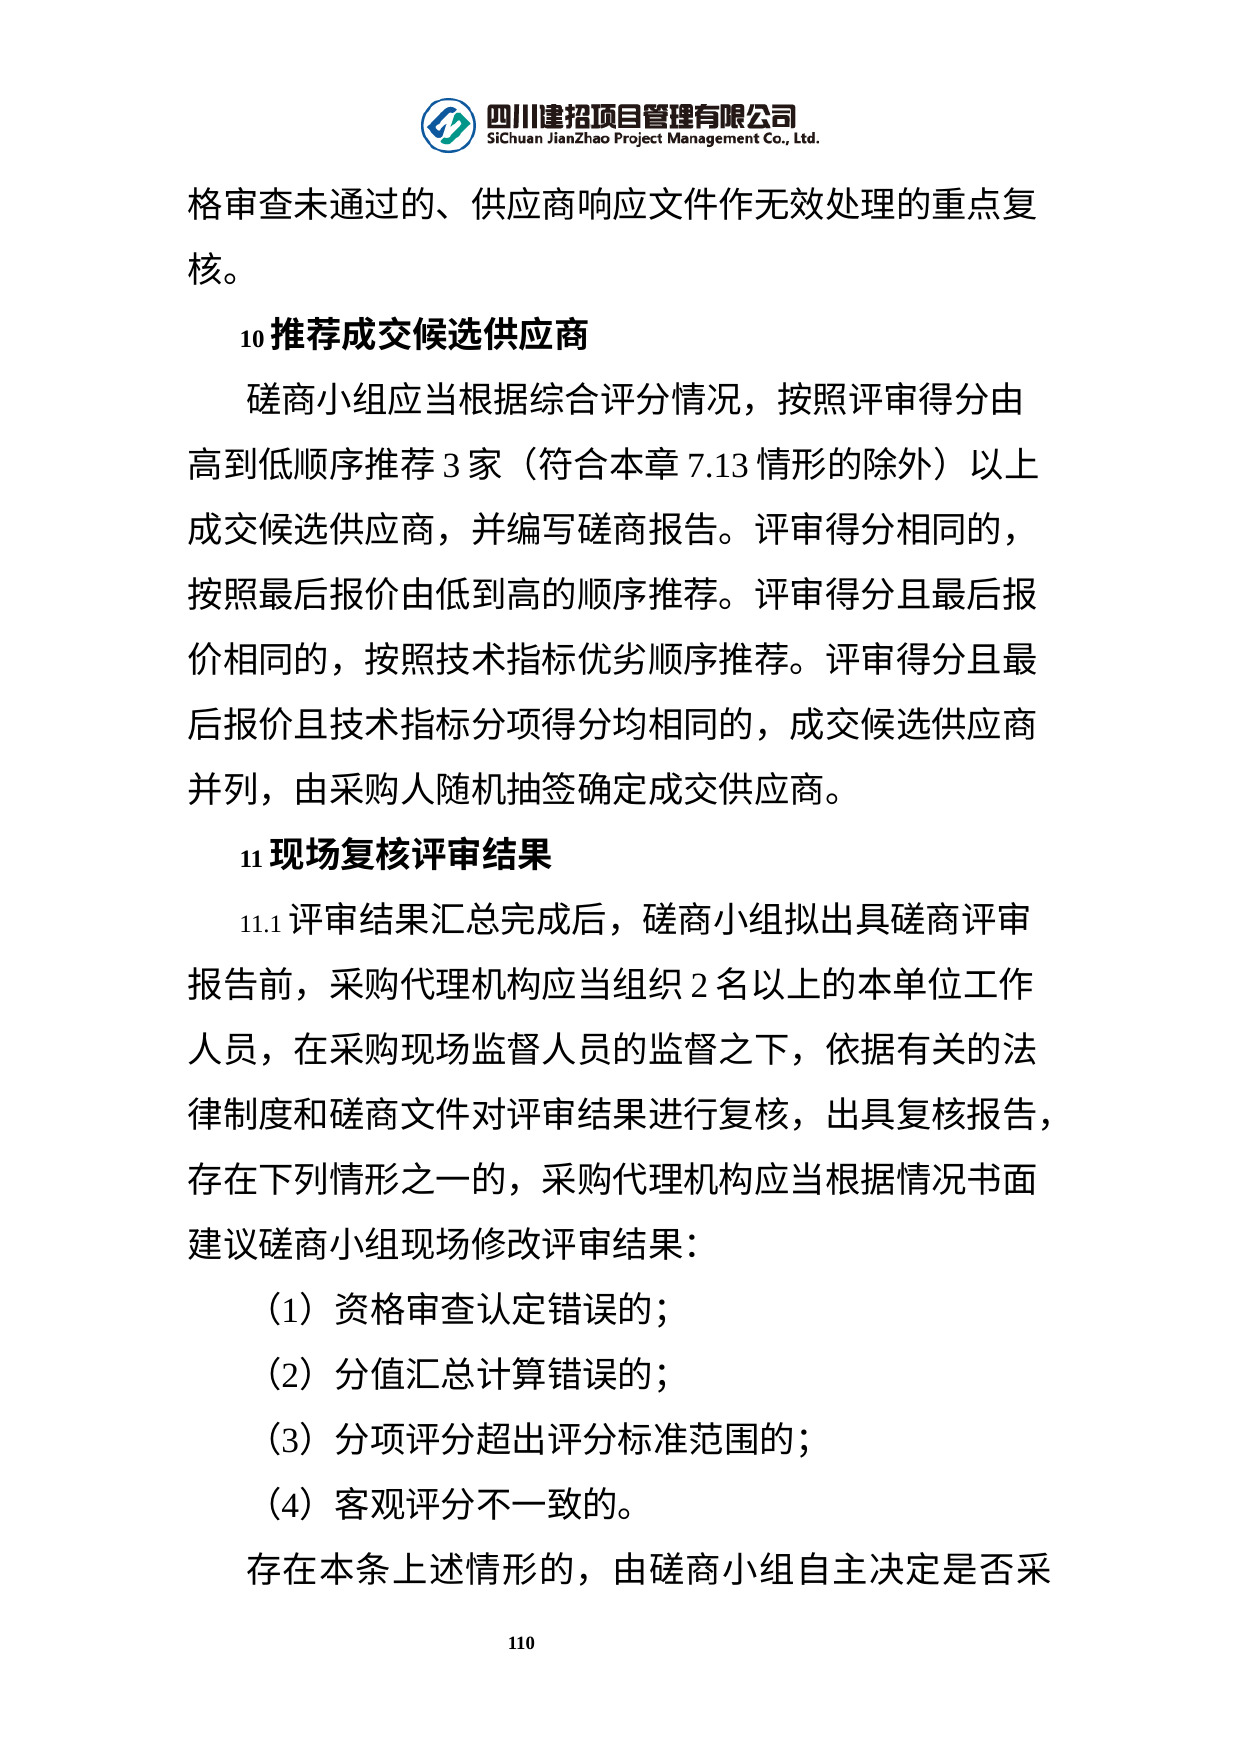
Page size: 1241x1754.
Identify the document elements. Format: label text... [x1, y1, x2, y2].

text （4）客观评分不一致的。 [187, 1470, 1053, 1535]
text （1）资格审查认定错误的； [187, 1275, 1053, 1340]
text （3）分项评分超出评分标准范围的； [187, 1405, 1053, 1470]
list 磋商小组复核。磋商小组评分汇总结束后，磋商小组应当进行评审复核，对畸高、畸低的重大差异评分，对拟推荐为成交候选供应商的、报价最低的、供应商资格审查未通过的、供应商响应文件作无效处理的重点复核。 [187, 170, 1053, 300]
picture [421, 88, 820, 162]
text （2）分值汇总计算错误的； [187, 1340, 1053, 1405]
text 磋商小组应当根据综合评分情况，按照评审得分由高到低顺序推荐3家（符合本章7.13情形的除外）以上成交候选供应商，并编写磋商报告。评审得分相同的，按照最后报价由低到高的顺序推荐。评审得分且最后报价相同的，按照技术指标优劣顺序推荐。评审得分且最后报价且技术指标分项得分均相同的，成交候选供应商并列，由采购人随机抽签确定成交供应商。 [187, 365, 1053, 820]
list 推荐成交候选供应商 [187, 300, 1053, 365]
list 现场复核评审结果 [187, 820, 1053, 885]
list 评审结果汇总完成后，磋商小组拟出具磋商评审报告前，采购代理机构应当组织2名以上的本单位工作人员，在采购现场监督人员的监督之下，依据有关的法律制度和磋商文件对评审结果进行复核，出具复核报告，存在下列情形之一的，采购代理机构应当根据情况书面建议磋商小组现场修改评审结果： [187, 885, 1053, 1275]
